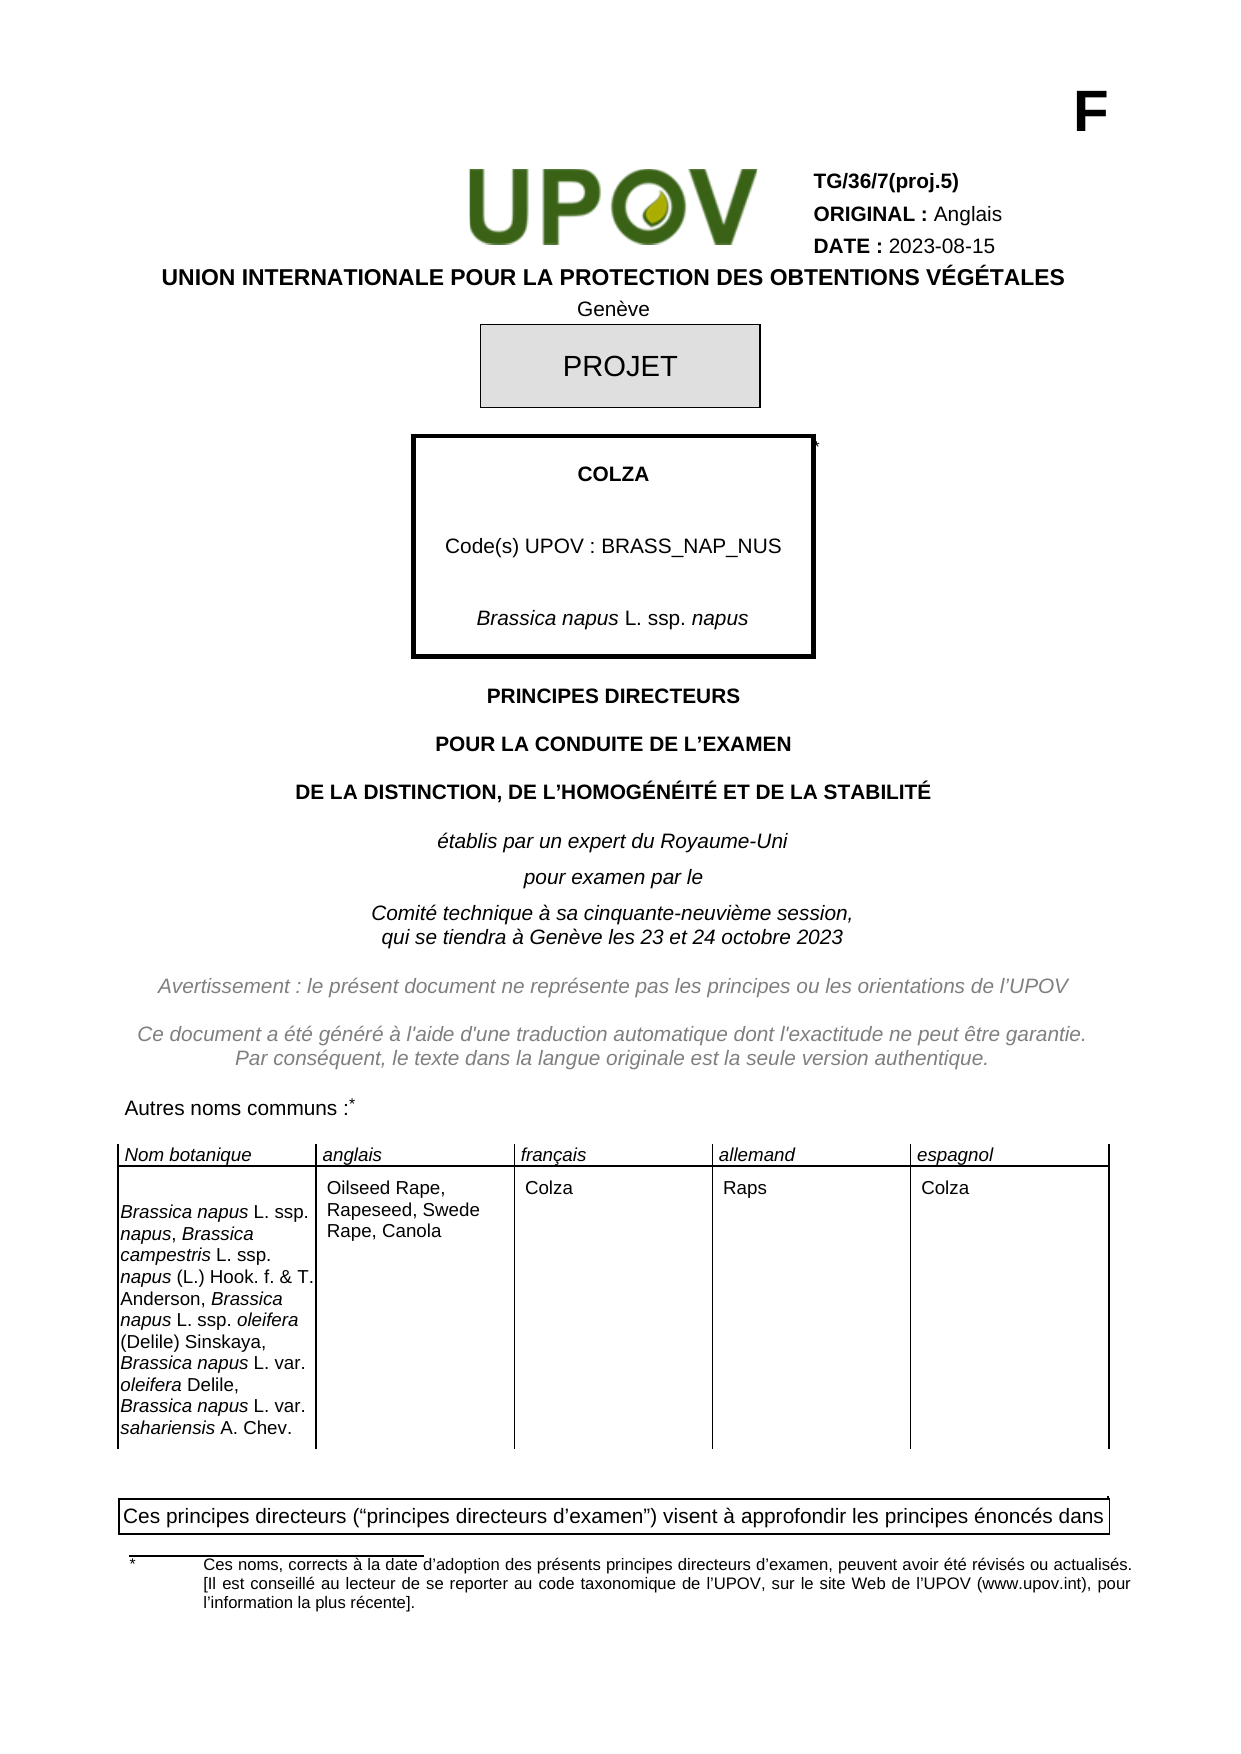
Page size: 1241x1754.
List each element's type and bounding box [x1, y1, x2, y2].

picture [469, 169, 758, 245]
table_header [118, 77, 1215, 1534]
